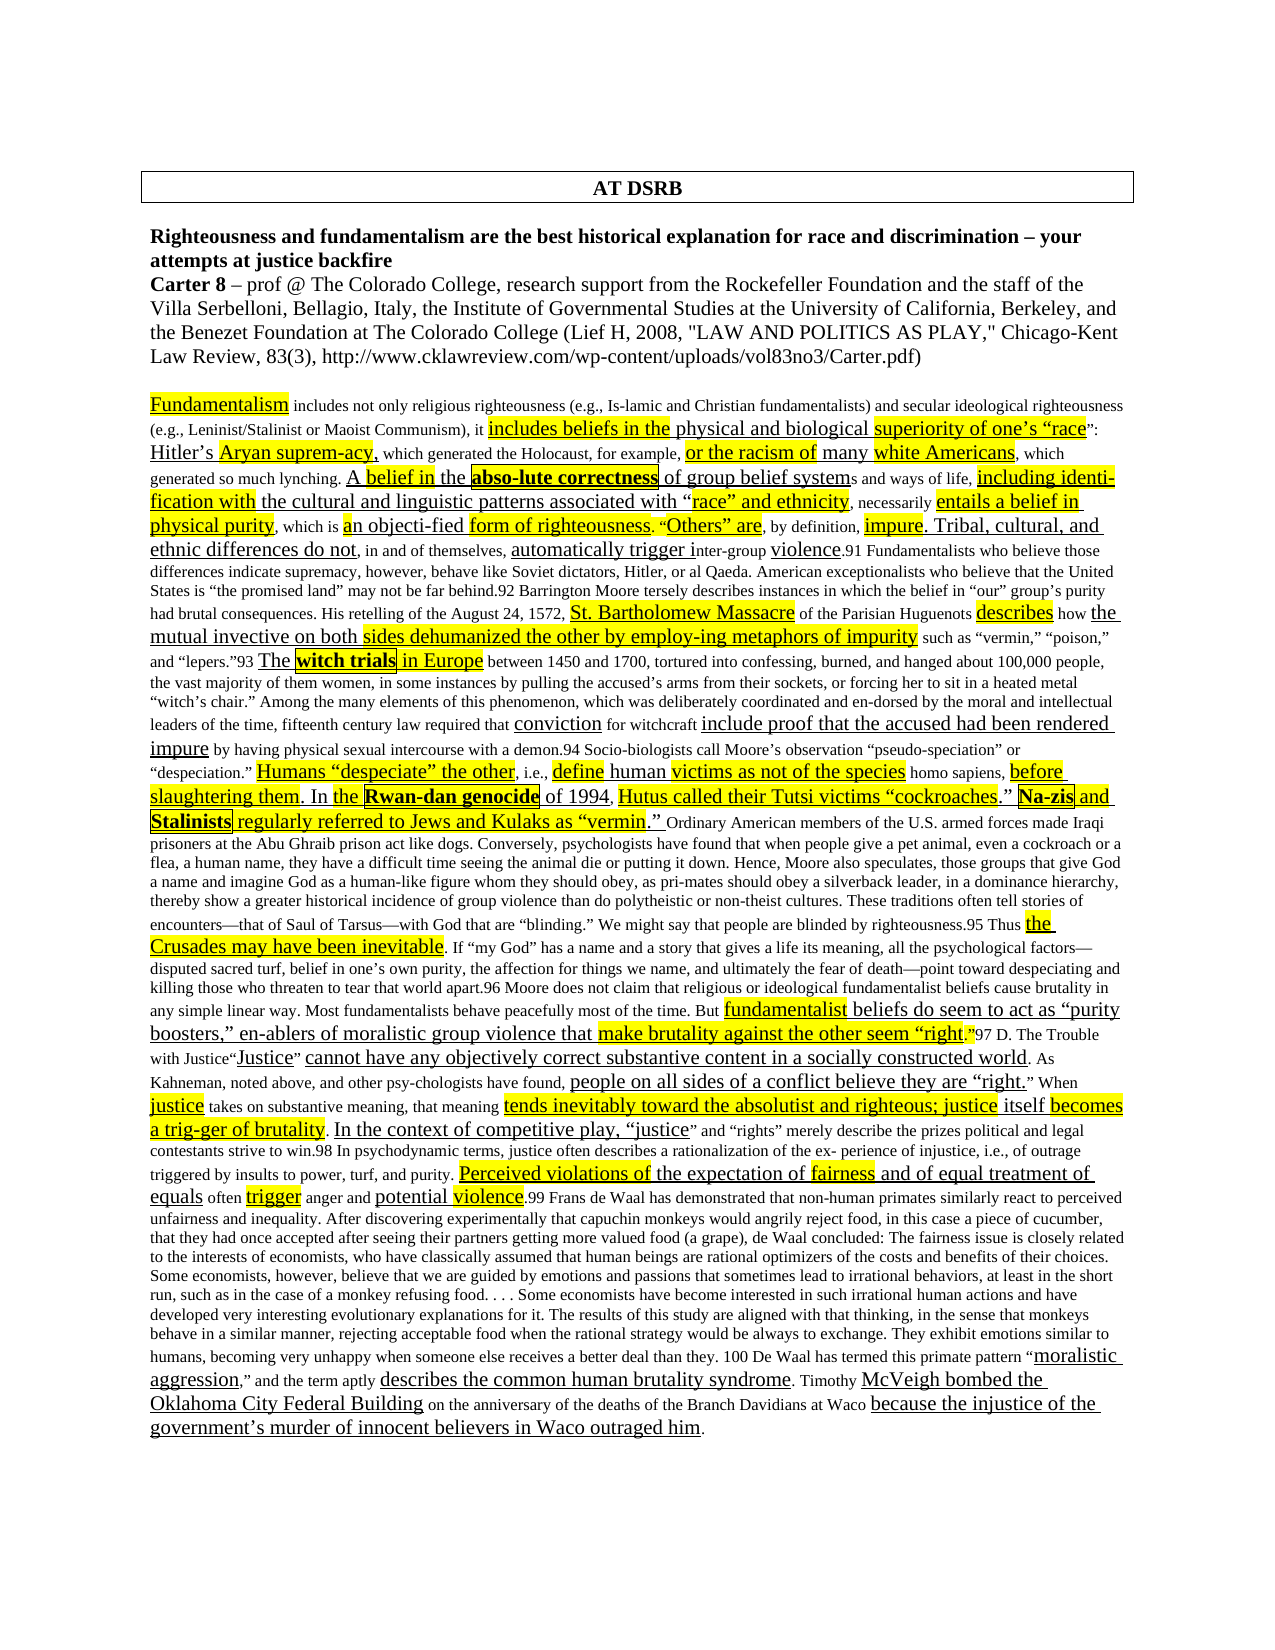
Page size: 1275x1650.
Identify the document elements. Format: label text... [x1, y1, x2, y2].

text Fundamentalism includes not only religious righteousness (e.g., Is-lamic and Christian fundamentalists) and secular ideological righteousness (e.g., Leninist/Stalinist or Maoist Communism), it includes beliefs in the physical and biological superiority of one’s “race”: Hitler’s Aryan suprem-acy, which generated the Holocaust, for example, or the racism of many white Americans, which generated so much lynching. A belief in the abso-lute correctness of group belief systems and ways of life, including identi-fication with the cultural and linguistic patterns associated with “race” and ethnicity, necessarily entails a belief in physical purity, which is an objecti-fied form of righteousness. “Others” are, by definition, impure. Tribal, cultural, and ethnic differences do not, in and of themselves, automatically trigger inter-group violence.91 Fundamentalists who believe those differences indicate supremacy, however, behave like Soviet dictators, Hitler, or al Qaeda. American exceptionalists who believe that the United States is “the promised land” may not be far behind.92 Barrington Moore tersely describes instances in which the belief in “our” group’s purity had brutal consequences. His retelling of the August 24, 1572, St. Bartholomew Massacre of the Parisian Huguenots describes how the mutual invective on both sides dehumanized the other by employ-ing metaphors of impurity such as “vermin,” “poison,” and “lepers.”93 The witch trials in Europe between 1450 and 1700, tortured into confessing, burned, and hanged about 100,000 people, the vast majority of them women, in some instances by pulling the accused’s arms from their sockets, or forcing her to sit in a heated metal “witch’s chair.” Among the many elements of this phenomenon, which was deliberately coordinated and en-dorsed by the moral and intellectual leaders of the time, fifteenth century law required that conviction for witchcraft include proof that the accused had been rendered impure by having physical sexual intercourse with a demon.94 Socio-biologists call Moore’s observation “pseudo-speciation” or “despeciation.” Humans “despeciate” the other, i.e., define human victims as not of the species homo sapiens, before slaughtering them. In the Rwan-dan genocide of 1994, Hutus called their Tutsi victims “cockroaches.” Na-zis and Stalinists regularly referred to Jews and Kulaks as “vermin.” Ordinary American members of the U.S. armed forces made Iraqi prisoners at the Abu Ghraib prison act like dogs. Conversely, psychologists have found that when people give a pet animal, even a cockroach or a flea, a human name, they have a difficult time seeing the animal die or putting it down. Hence, Moore also speculates, those groups that give God a name and imagine God as a human-like figure whom they should obey, as pri-mates should obey a silverback leader, in a dominance hierarchy, thereby show a greater historical incidence of group violence than do polytheistic or non-theist cultures. These traditions often tell stories of encounters—that of Saul of Tarsus—with God that are “blinding.” We might say that people are blinded by righteousness.95 Thus the Crusades may have been inevitable. If “my God” has a name and a story that gives a life its meaning, all the psychological factors—disputed sacred turf, belief in one’s own purity, the affection for things we name, and ultimately the fear of death—point toward despeciating and killing those who threaten to tear that world apart.96 Moore does not claim that religious or ideological fundamentalist beliefs cause brutality in any simple linear way. Most fundamentalists behave peacefully most of the time. But fundamentalist beliefs do seem to act as “purity boosters,” en-ablers of moralistic group violence that make brutality against the other seem “right.”97 D. The Trouble with Justice“Justice” cannot have any objectively correct substantive content in a socially constructed world. As Kahneman, noted above, and other psy-chologists have found, people on all sides of a conflict believe they are “right.” When justice takes on substantive meaning, that meaning tends inevitably toward the absolutist and righteous; justice itself becomes a trig-ger of brutality. In the context of competitive play, “justice” and “rights” merely describe the prizes political and legal contestants strive to win.98 In psychodynamic terms, justice often describes a rationalization of the ex- perience of injustice, i.e., of outrage triggered by insults to power, turf, and purity. Perceived violations of the expectation of fairness and of equal treatment of equals often trigger anger and potential violence.99 Frans de Waal has demonstrated that non-human primates similarly react to perceived unfairness and inequality. After discovering experimentally that capuchin monkeys would angrily reject food, in this case a piece of cucumber, that they had once accepted after seeing their partners getting more valued food (a grape), de Waal concluded: The fairness issue is closely related to the interests of economists, who have classically assumed that human beings are rational optimizers of the costs and benefits of their choices. Some economists, however, believe that we are guided by emotions and passions that sometimes lead to irrational behaviors, at least in the short run, such as in the case of a monkey refusing food. . . . Some economists have become interested in such irrational human actions and have developed very interesting evolutionary explanations for it. The results of this study are aligned with that thinking, in the sense that monkeys behave in a similar manner, rejecting acceptable food when the rational strategy would be always to exchange. They exhibit emotions similar to humans, becoming very unhappy when someone else receives a better deal than they. 100 De Waal has termed this primate pattern “moralistic aggression,” and the term aptly describes the common human brutality syndrome. Timothy McVeigh bombed the Oklahoma City Federal Building on the anniversary of the deaths of the Branch Davidians at Waco because the injustice of the government’s murder of innocent believers in Waco outraged him. [150, 392, 1125, 1439]
text Carter 8 – prof @ The Colorado College, research support from the Rockefeller Foundation and the staff of the Villa Serbelloni, Bellagio, Italy, the Institute of Governmental Studies at the University of California, Berkeley, and the Benezet Foundation at The Colorado College (Lief H, 2008, "LAW AND POLITICS AS PLAY," Chicago-Kent Law Review, 83(3), http://www.cklawreview.com/wp-content/uploads/vol83no3/Carter.pdf) [150, 272, 1125, 368]
subtitle AT DSRB [142, 172, 1133, 202]
subtitle Righteousness and fundamentalism are the best historical explanation for race and discrimination – your attempts at justice backfire [150, 223, 1125, 272]
